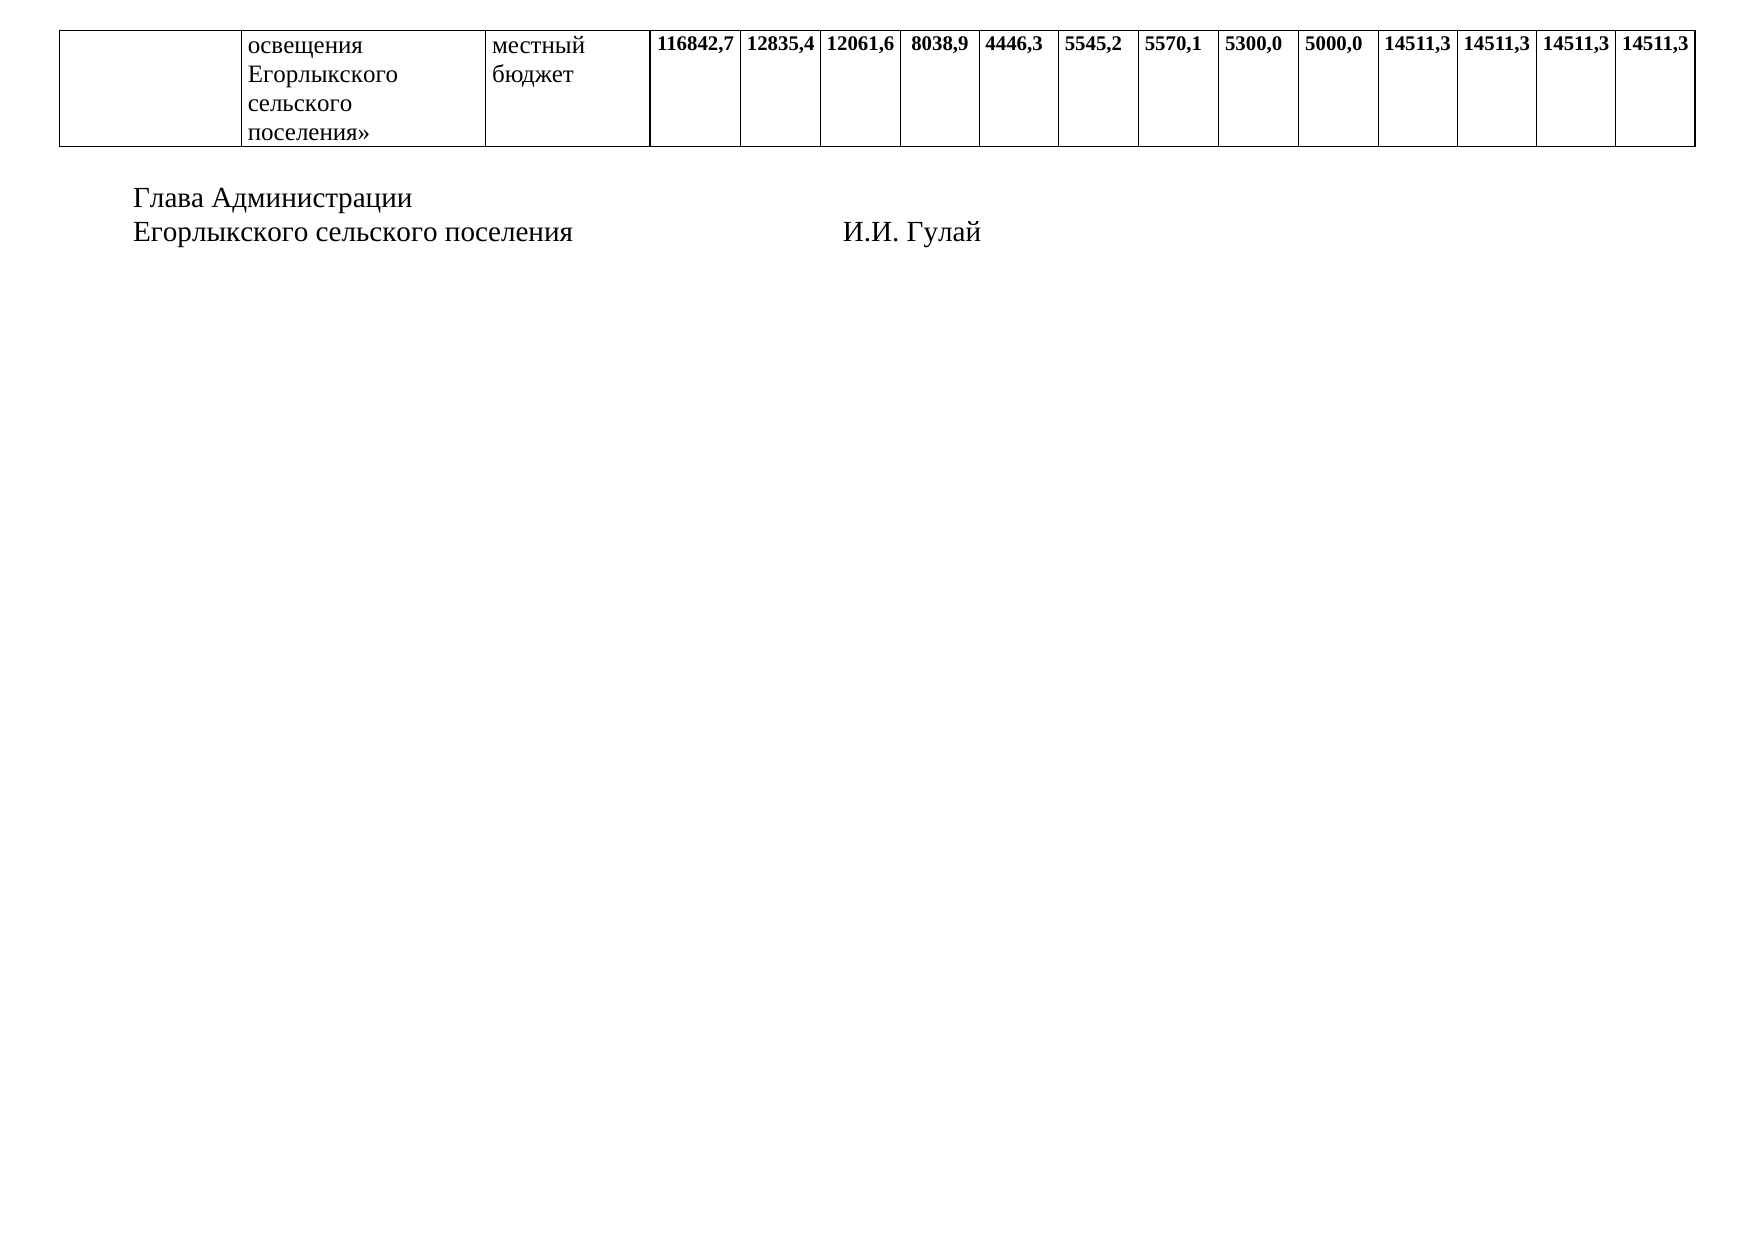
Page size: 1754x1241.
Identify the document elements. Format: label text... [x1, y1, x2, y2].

table_cell 14511,3 [1458, 31, 1536, 146]
table_cell 4446,3 [980, 31, 1058, 146]
table_cell 14511,3 [1537, 31, 1615, 146]
table_cell 5570,1 [1139, 31, 1218, 146]
table_cell местный бюджет [486, 31, 649, 146]
table_cell 14511,3 [1616, 31, 1694, 146]
table_cell 8038,9 [901, 31, 979, 146]
table_cell 5545,2 [1059, 31, 1138, 146]
table_cell 12835,4 [741, 31, 820, 146]
table_cell 12061,6 [821, 31, 900, 146]
table_cell 5000,0 [1299, 31, 1378, 146]
table_cell 14511,3 [1379, 31, 1457, 146]
table_cell 5300,0 [1219, 31, 1298, 146]
table_cell 116842,7 [651, 31, 740, 146]
text Егорлыкского сельского поселения И.И. Гулай [59, 214, 1695, 247]
text Глава Администрации [59, 180, 1695, 214]
